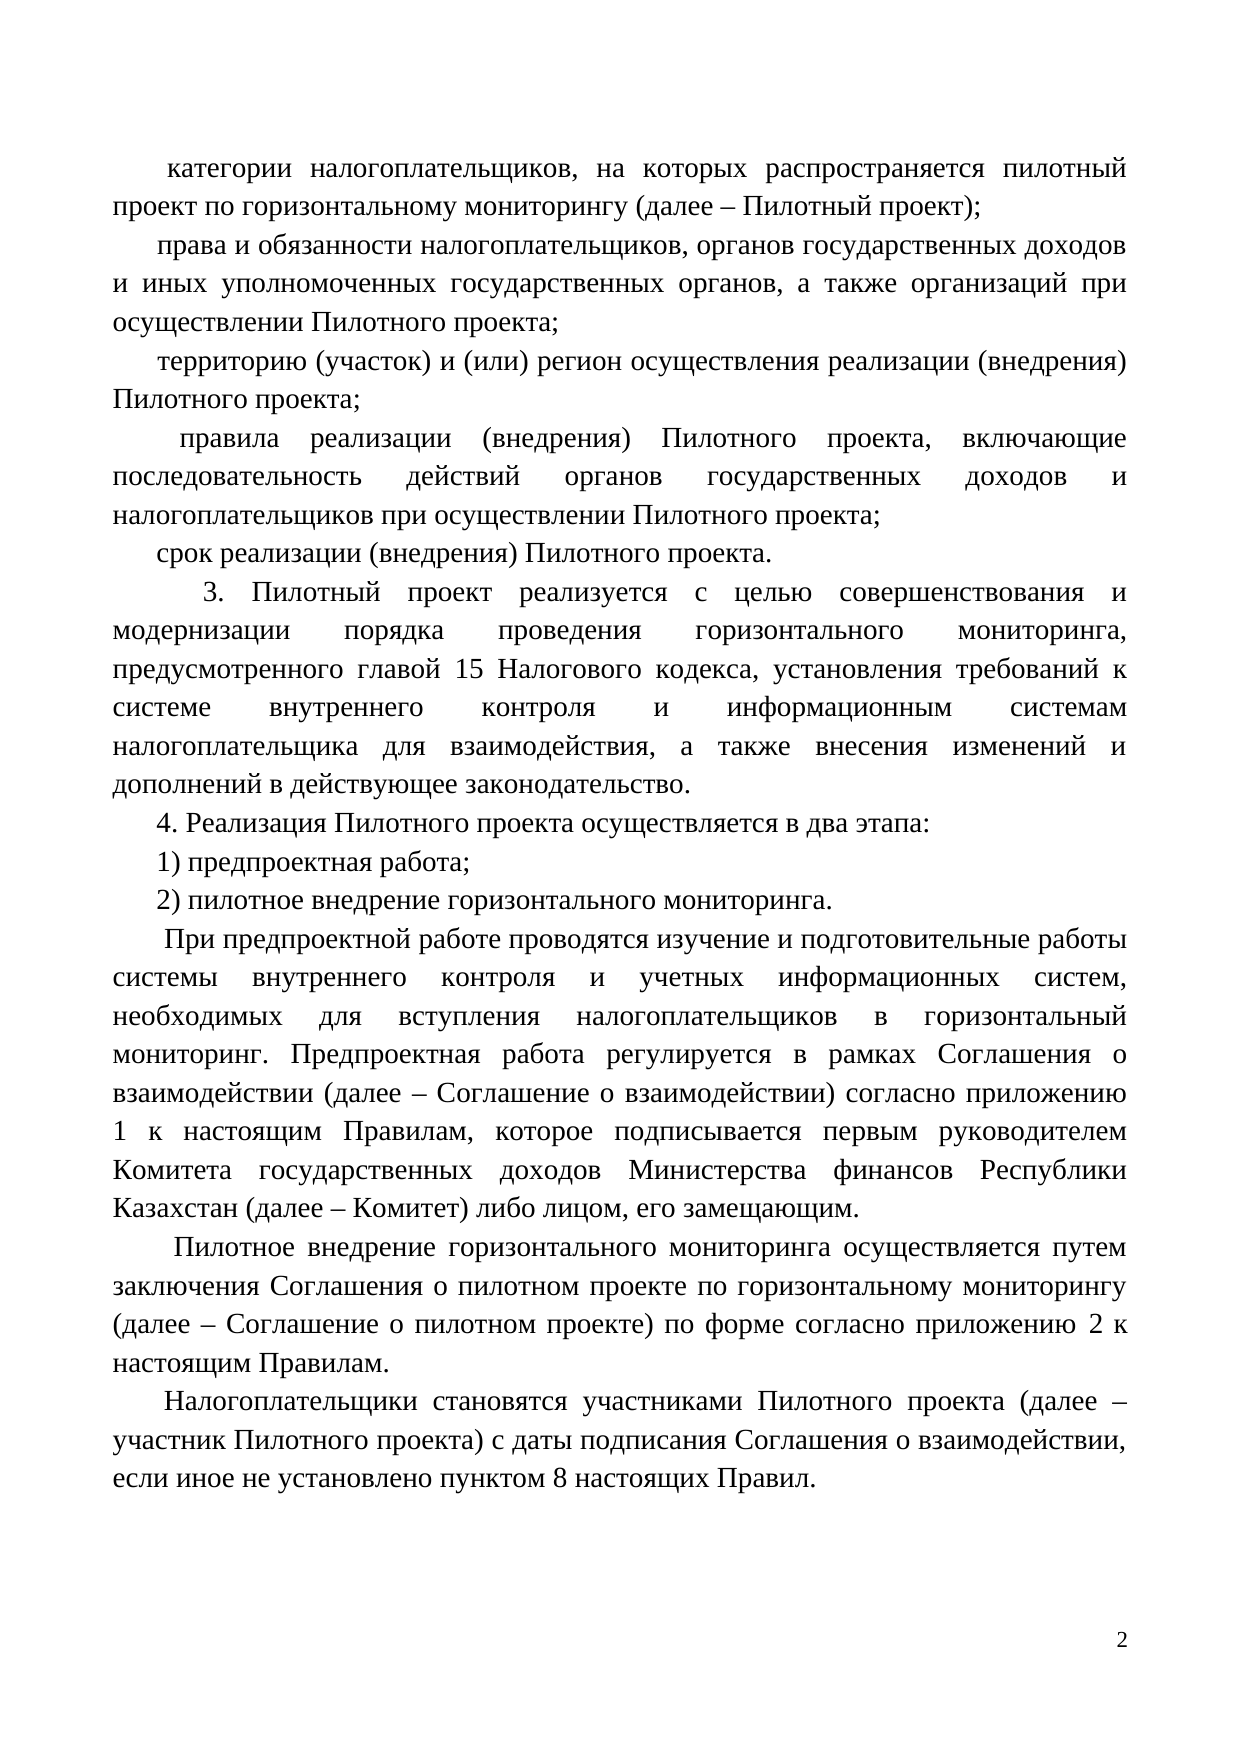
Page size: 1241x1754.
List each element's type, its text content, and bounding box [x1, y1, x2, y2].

text При предпроектной работе проводятся изучение и подготовительные работы системы внутреннего контроля и учетных информационных систем, необходимых для вступления налогоплательщиков в горизонтальный мониторинг. Предпроектная работа регулируется в рамках Соглашения о взаимодействии (далее – Соглашение о взаимодействии) согласно приложению 1 к настоящим Правилам, которое подписывается первым руководителем Комитета государственных доходов Министерства финансов Республики Казахстан (далее – Комитет) либо лицом, его замещающим. [112, 921, 1128, 1224]
text 4. Реализация Пилотного проекта осуществляется в два этапа: [112, 805, 1128, 839]
text права и обязанности налогоплательщиков, органов государственных доходов и иных уполномоченных государственных органов, а также организаций при осуществлении Пилотного проекта; [112, 227, 1128, 338]
text 3. Пилотный проект реализуется с целью совершенствования и модернизации порядка проведения горизонтального мониторинга, предусмотренного главой 15 Налогового кодекса, установления требований к системе внутреннего контроля и информационным системам налогоплательщика для взаимодействия, а также внесения изменений и дополнений в действующее законодательство. [112, 574, 1128, 800]
text правила реализации (внедрения) Пилотного проекта, включающие последовательность действий органов государственных доходов и налогоплательщиков при осуществлении Пилотного проекта; [112, 420, 1128, 530]
text Налогоплательщики становятся участниками Пилотного проекта (далее – участник Пилотного проекта) с даты подписания Соглашения о взаимодействии, если иное не установлено пунктом 8 настоящих Правил. [112, 1383, 1128, 1494]
text категории налогоплательщиков, на которых распространяется пилотный проект по горизонтальному мониторингу (далее – Пилотный проект); [112, 150, 1128, 222]
text 1) предпроектная работа; [112, 844, 1128, 877]
text 2) пилотное внедрение горизонтального мониторинга. [112, 882, 1128, 916]
text территорию (участок) и (или) регион осуществления реализации (внедрения) Пилотного проекта; [112, 343, 1128, 415]
text Пилотное внедрение горизонтального мониторинга осуществляется путем заключения Соглашения о пилотном проекте по горизонтальному мониторингу (далее – Соглашение о пилотном проекте) по форме согласно приложению 2 к настоящим Правилам. [112, 1229, 1128, 1378]
text срок реализации (внедрения) Пилотного проекта. [112, 535, 1128, 569]
